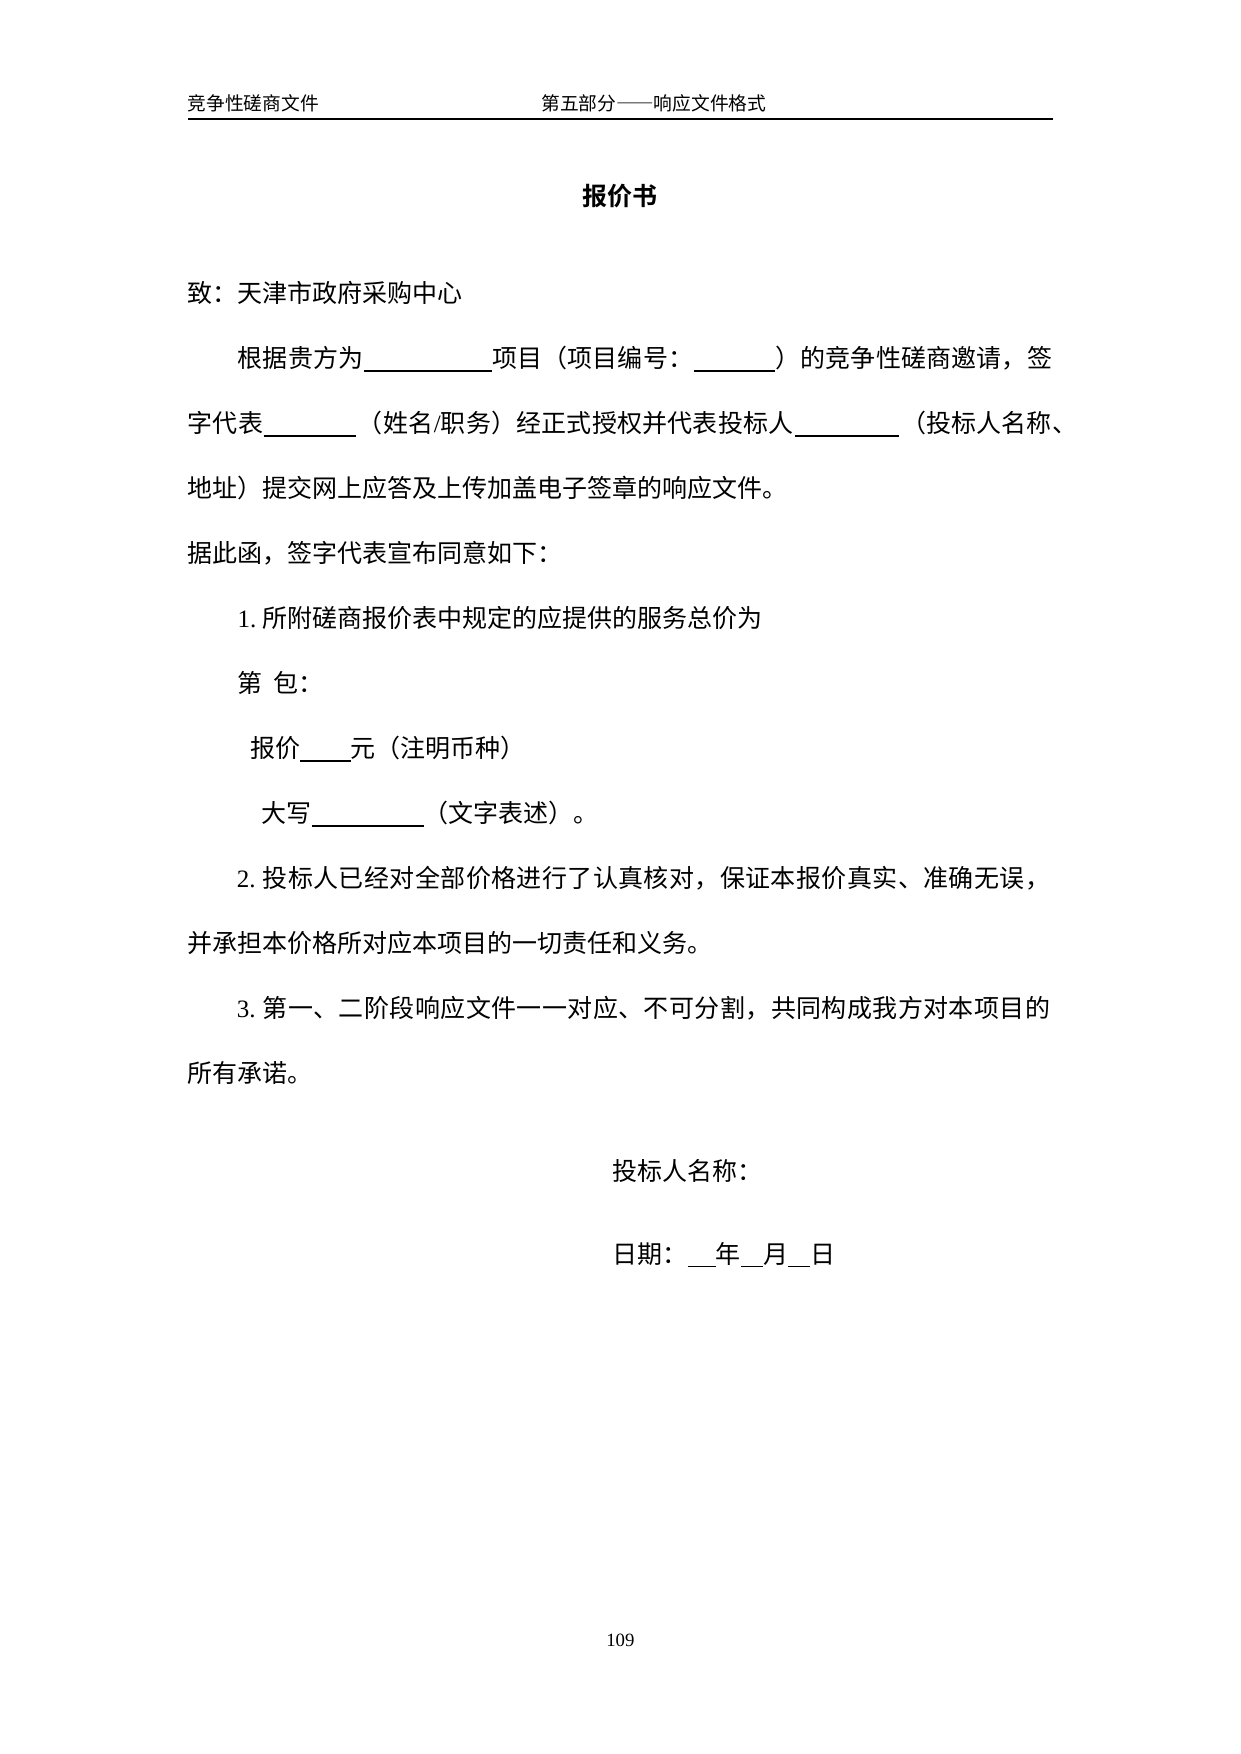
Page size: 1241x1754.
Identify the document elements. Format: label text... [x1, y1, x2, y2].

text 第 包： [237, 649, 1053, 714]
text 根据贵方为 项目（项目编号： ）的竞争性磋商邀请，签字代表 （姓名/职务）经正式授权并代表投标人 （投标人名称、地址）提交网上应答及上传加盖电子签章的响应文件。 [187, 324, 1053, 519]
text 2. 投标人已经对全部价格进行了认真核对，保证本报价真实、准确无误，并承担本价格所对应本项目的一切责任和义务。 [187, 844, 1053, 974]
text 投标人名称： [187, 1137, 1053, 1202]
text 报价 元（注明币种） [237, 714, 1053, 779]
text 据此函，签字代表宣布同意如下： [187, 519, 1053, 584]
text 3. 第一、二阶段响应文件一一对应、不可分割，共同构成我方对本项目的所有承诺。 [187, 974, 1053, 1104]
text 大写 （文字表述）。 [237, 779, 1053, 844]
text 日期： 年 月 日 [187, 1220, 1053, 1285]
text 1. 所附磋商报价表中规定的应提供的服务总价为 [237, 584, 1053, 649]
text 报价书 [187, 162, 1053, 227]
text 致：天津市政府采购中心 [187, 259, 1053, 324]
